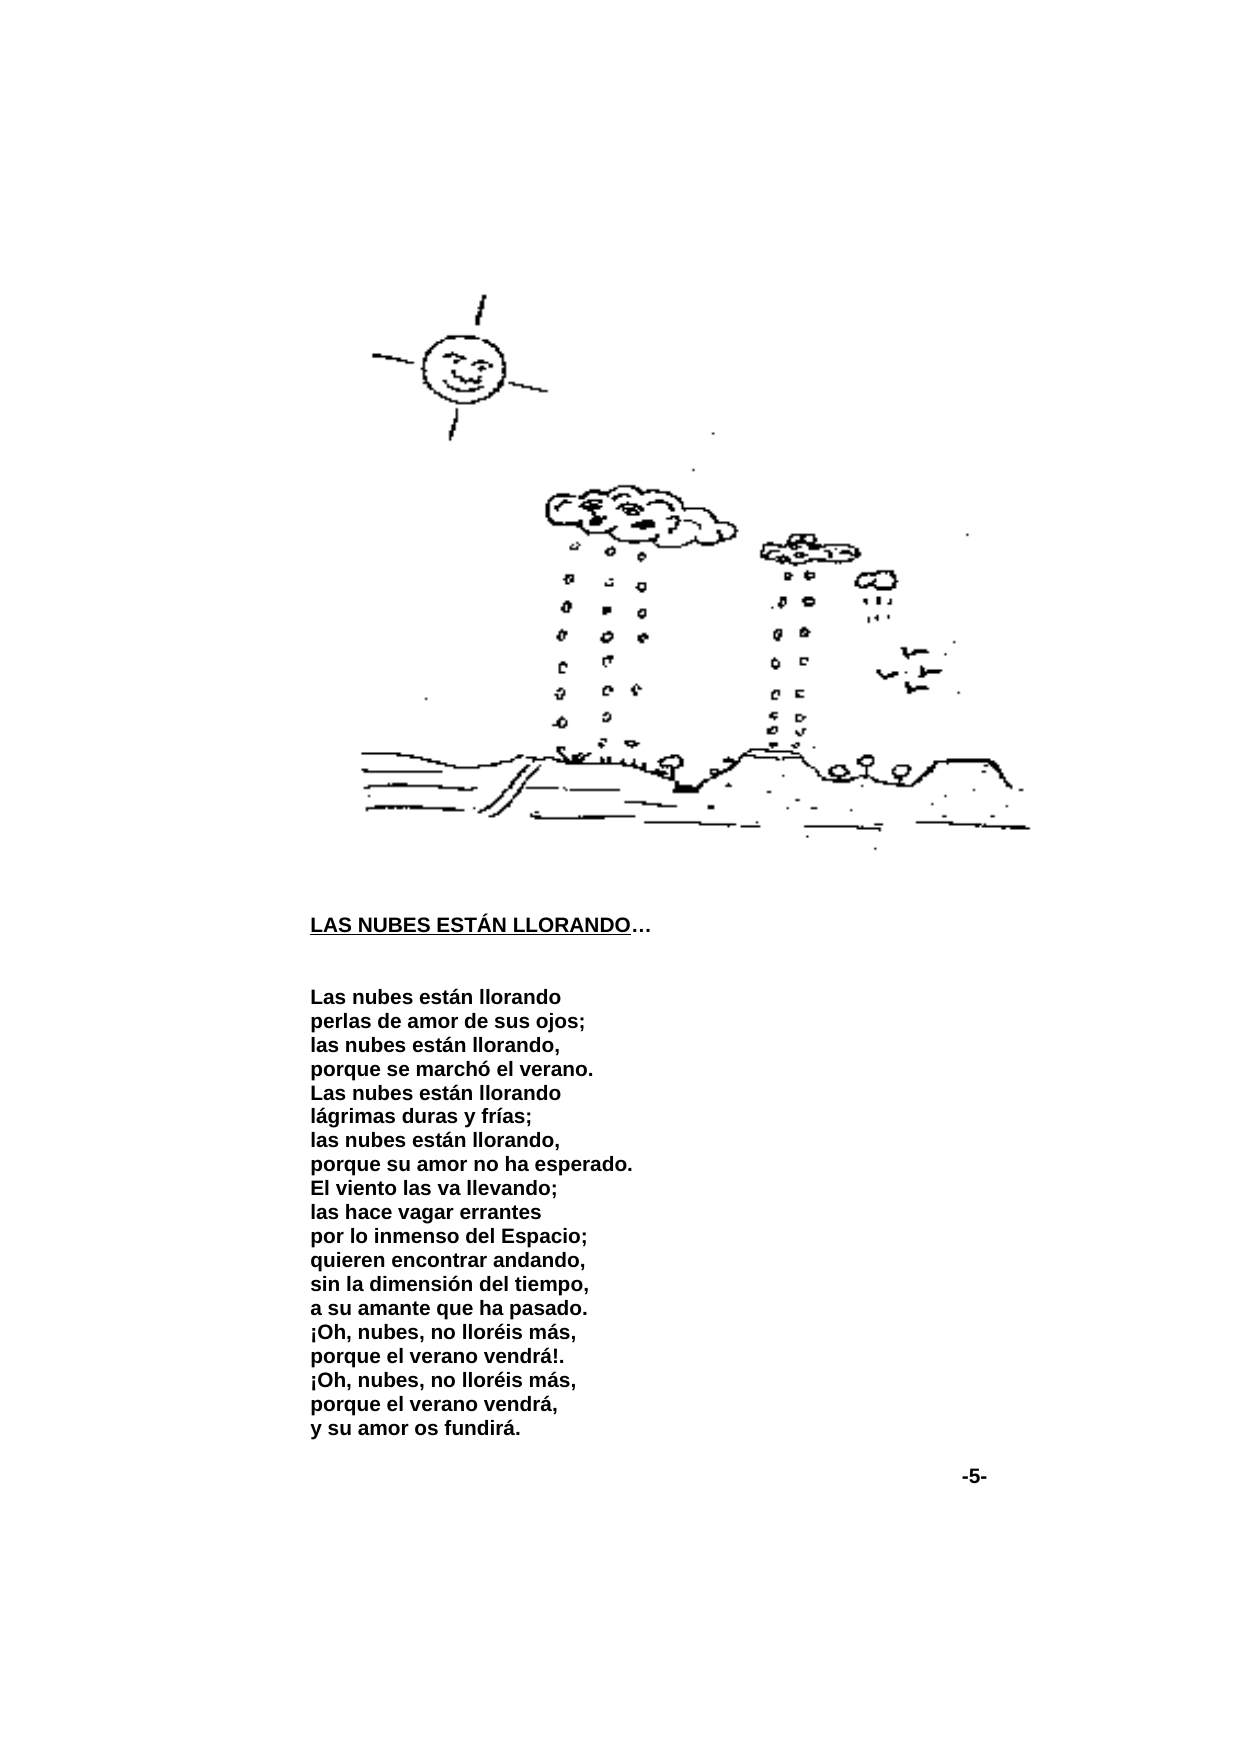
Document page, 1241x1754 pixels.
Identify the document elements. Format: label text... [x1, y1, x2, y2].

text Las nubes están llorando [310, 984, 1107, 1008]
text lágrimas duras y frías; [310, 1104, 1107, 1128]
text ¡Oh, nubes, no lloréis más, [310, 1320, 1107, 1344]
text porque se marchó el verano. [310, 1056, 1107, 1080]
text por lo inmenso del Espacio; [310, 1224, 1107, 1248]
text perlas de amor de sus ojos; [310, 1008, 1107, 1032]
text El viento las va llevando; [310, 1176, 1107, 1200]
text quieren encontrar andando, [310, 1248, 1107, 1272]
text sin la dimensión del tiempo, [310, 1272, 1107, 1296]
text las nubes están llorando, [310, 1032, 1107, 1056]
text y su amor os fundirá. [310, 1416, 1107, 1440]
text las nubes están llorando, [310, 1128, 1107, 1152]
text ¡Oh, nubes, no lloréis más, [310, 1368, 1107, 1392]
text porque el verano vendrá!. [310, 1344, 1107, 1368]
text porque el verano vendrá, [310, 1392, 1107, 1416]
text porque su amor no ha esperado. [310, 1152, 1107, 1176]
picture [310, 267, 1075, 889]
text Las nubes están llorando [310, 1080, 1107, 1104]
text -5- [310, 1464, 1107, 1488]
text LAS NUBES ESTÁN LLORANDO… [310, 913, 1107, 937]
text las hace vagar errantes [310, 1200, 1107, 1224]
text a su amante que ha pasado. [310, 1296, 1107, 1320]
